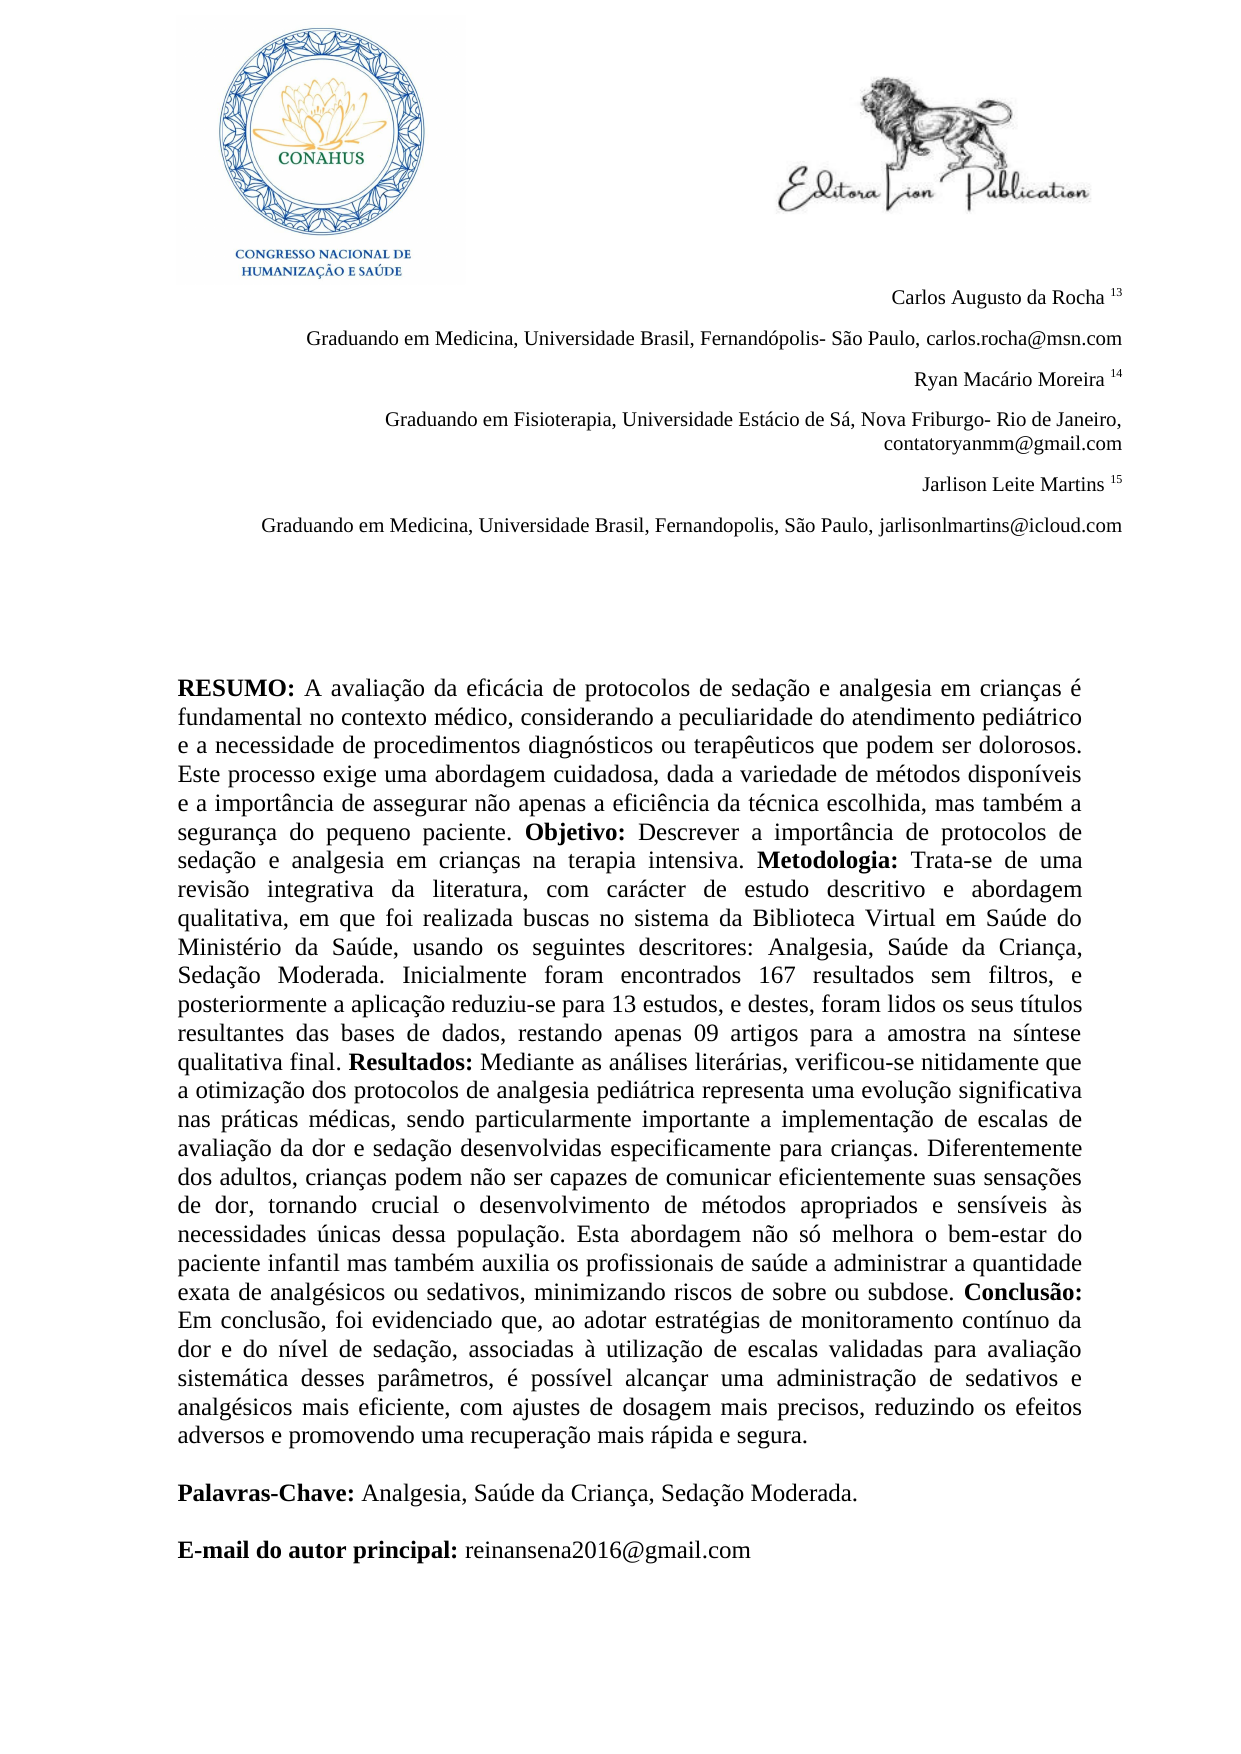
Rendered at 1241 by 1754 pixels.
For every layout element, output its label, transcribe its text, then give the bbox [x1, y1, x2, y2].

text Palavras-Chave: Analgesia, Saúde da Criança, Sedação Moderada. [177, 1478, 1122, 1507]
text Ryan Macário Moreira 14 [177, 366, 1122, 391]
text Graduando em Medicina, Universidade Brasil, Fernandopolis, São Paulo, jarlisonlmartins@icloud.com [177, 513, 1122, 537]
text E-mail do autor principal: reinansena2016@gmail.com [177, 1536, 1122, 1564]
text Graduando em Medicina, Universidade Brasil, Fernandópolis- São Paulo, carlos.rocha@msn.com [177, 326, 1122, 350]
picture [176, 15, 1123, 285]
text Graduando em Fisioterapia, Universidade Estácio de Sá, Nova Friburgo- Rio de Janeiro, contatoryanmm@gmail.com [177, 407, 1122, 455]
text RESUMO: A avaliação da eficácia de protocolos de sedação e analgesia em crianças é fundamental no contexto médico, considerando a peculiaridade do atendimento pediátrico e a necessidade de procedimentos diagnósticos ou terapêuticos que podem ser dolorosos. Este processo exige uma abordagem cuidadosa, dada a variedade de métodos disponíveis e a importância de assegurar não apenas a eficiência da técnica escolhida, mas também a segurança do pequeno paciente. Objetivo: Descrever a importância de protocolos de sedação e analgesia em crianças na terapia intensiva. Metodologia: Trata-se de uma revisão integrativa da literatura, com carácter de estudo descritivo e abordagem qualitativa, em que foi realizada buscas no sistema da Biblioteca Virtual em Saúde do Ministério da Saúde, usando os seguintes descritores: Analgesia, Saúde da Criança, Sedação Moderada. Inicialmente foram encontrados 167 resultados sem filtros, e posteriormente a aplicação reduziu-se para 13 estudos, e destes, foram lidos os seus títulos resultantes das bases de dados, restando apenas 09 artigos para a amostra na síntese qualitativa final. Resultados: Mediante as análises literárias, verificou-se nitidamente que a otimização dos protocolos de analgesia pediátrica representa uma evolução significativa nas práticas médicas, sendo particularmente importante a implementação de escalas de avaliação da dor e sedação desenvolvidas especificamente para crianças. Diferentemente dos adultos, crianças podem não ser capazes de comunicar eficientemente suas sensações de dor, tornando crucial o desenvolvimento de métodos apropriados e sensíveis às necessidades únicas dessa população. Esta abordagem não só melhora o bem-estar do paciente infantil mas também auxilia os profissionais de saúde a administrar a quantidade exata de analgésicos ou sedativos, minimizando riscos de sobre ou subdose. Conclusão: Em conclusão, foi evidenciado que, ao adotar estratégias de monitoramento contínuo da dor e do nível de sedação, associadas à utilização de escalas validadas para avaliação sistemática desses parâmetros, é possível alcançar uma administração de sedativos e analgésicos mais eficiente, com ajustes de dosagem mais precisos, reduzindo os efeitos adversos e promovendo uma recuperação mais rápida e segura. [177, 673, 1083, 1449]
text Jarlison Leite Martins 15 [177, 472, 1122, 496]
text Carlos Augusto da Rocha 13 [177, 177, 1122, 309]
